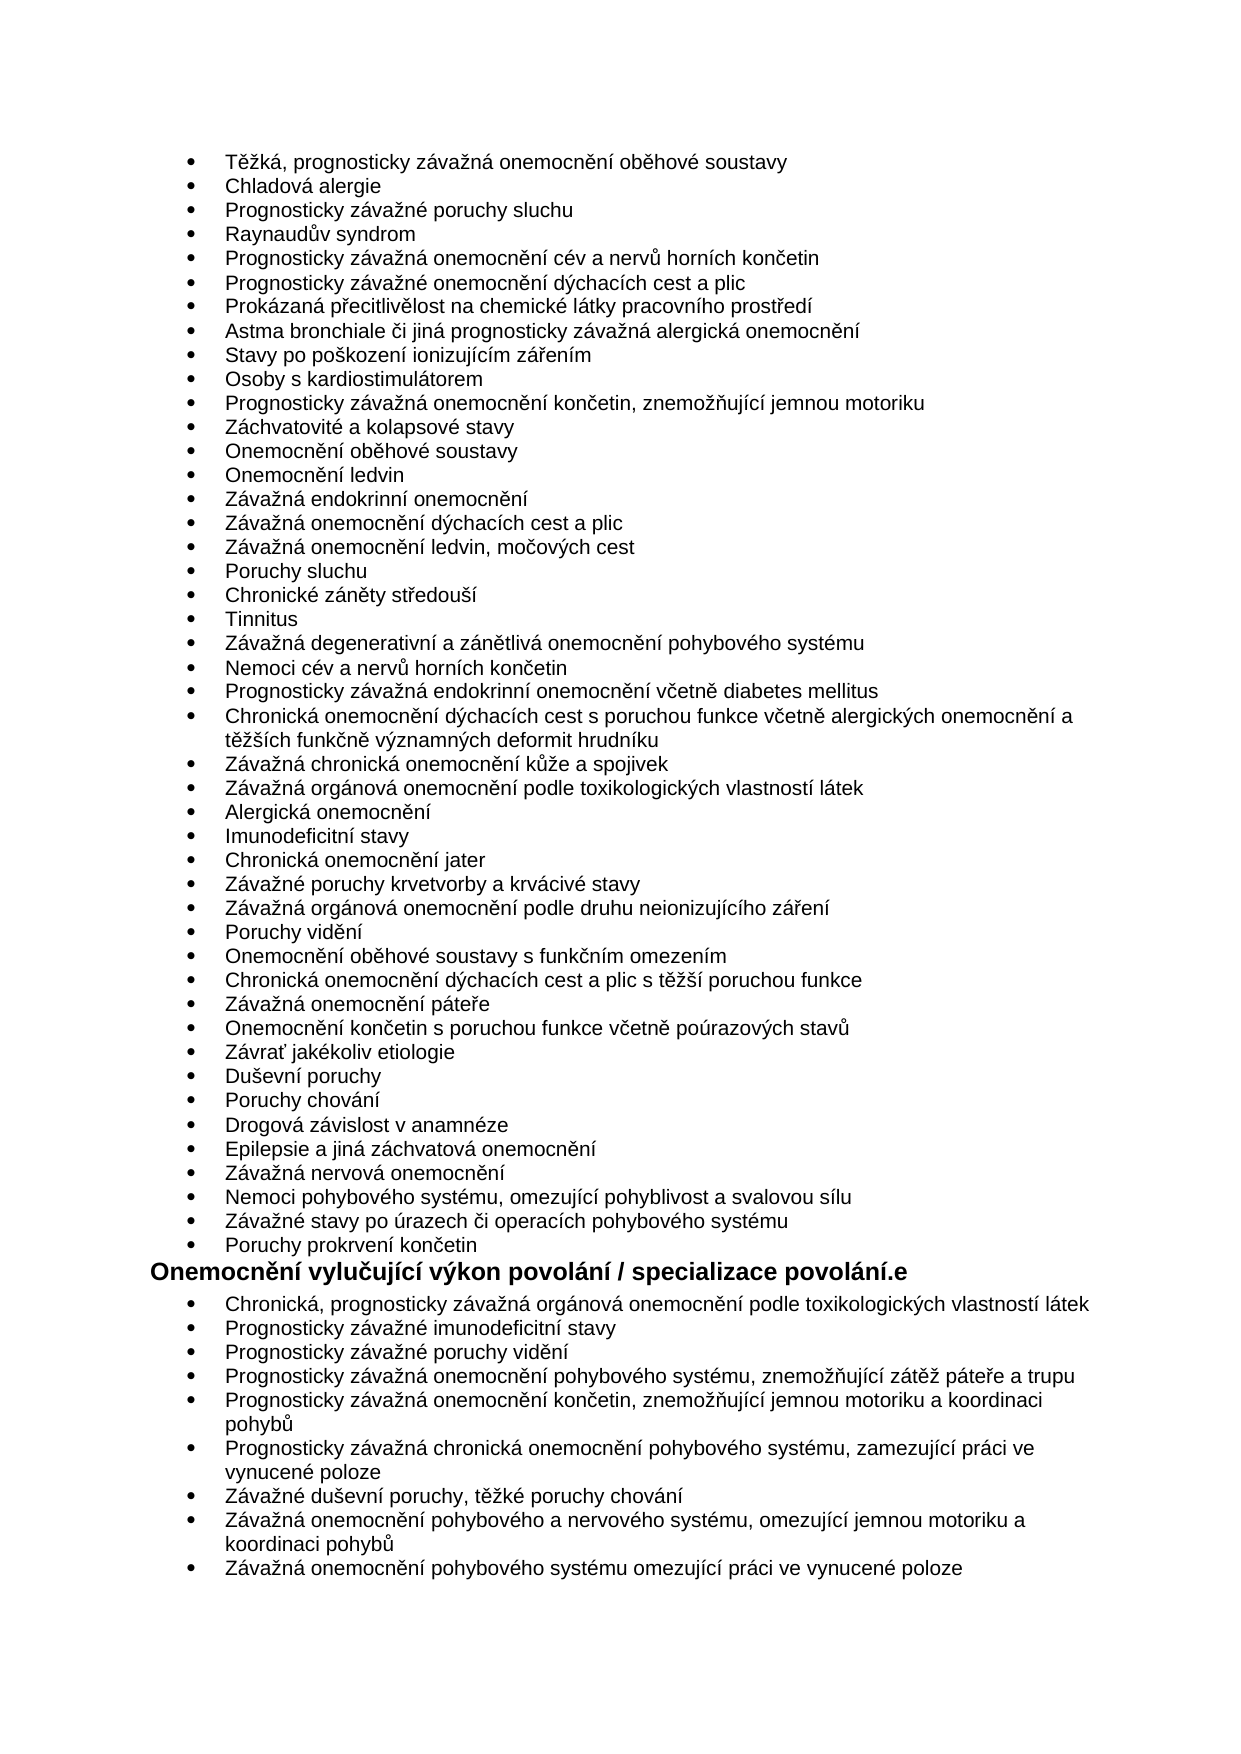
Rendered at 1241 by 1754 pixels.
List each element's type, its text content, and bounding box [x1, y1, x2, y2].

list Nemoci cév a nervů horních končetin [187, 655, 1090, 679]
list Chronická onemocnění dýchacích cest a plic s těžší poruchou funkce [187, 968, 1090, 992]
list Astma bronchiale či jiná prognosticky závažná alergická onemocnění [187, 318, 1090, 342]
list Závažná onemocnění pohybového a nervového systému, omezující jemnou motoriku a koordinaci pohybů [187, 1508, 1090, 1556]
list Poruchy sluchu [187, 559, 1090, 583]
list Chladová alergie [187, 174, 1090, 198]
list Onemocnění končetin s poruchou funkce včetně poúrazových stavů [187, 1016, 1090, 1040]
list Chronická onemocnění jater [187, 848, 1090, 872]
list Epilepsie a jiná záchvatová onemocnění [187, 1136, 1090, 1161]
list Prognosticky závažná chronická onemocnění pohybového systému, zamezující práci ve vynucené poloze [187, 1436, 1090, 1484]
list Poruchy chování [187, 1088, 1090, 1112]
list Tinnitus [187, 607, 1090, 631]
list Onemocnění ledvin [187, 463, 1090, 487]
list Imunodeficitní stavy [187, 824, 1090, 848]
list Osoby s kardiostimulátorem [187, 367, 1090, 391]
list Prognosticky závažné poruchy vidění [187, 1340, 1090, 1364]
list Závažné poruchy krvetvorby a krvácivé stavy [187, 872, 1090, 896]
list Závažná onemocnění páteře [187, 992, 1090, 1016]
list Duševní poruchy [187, 1064, 1090, 1088]
list Nemoci pohybového systému, omezující pohyblivost a svalovou sílu [187, 1184, 1090, 1209]
list Záchvatovité a kolapsové stavy [187, 415, 1090, 439]
list Závažné duševní poruchy, těžké poruchy chování [187, 1484, 1090, 1508]
list Prognosticky závažná onemocnění končetin, znemožňující jemnou motoriku [187, 391, 1090, 415]
list Prognosticky závažná onemocnění pohybového systému, znemožňující zátěž páteře a trupu [187, 1364, 1090, 1388]
list Stavy po poškození ionizujícím zářením [187, 342, 1090, 367]
list Alergická onemocnění [187, 799, 1090, 824]
list Závažná onemocnění pohybového systému omezující práci ve vynucené poloze [187, 1556, 1090, 1580]
list Prognosticky závažné imunodeficitní stavy [187, 1316, 1090, 1340]
list Závažná onemocnění ledvin, močových cest [187, 535, 1090, 559]
list Závažná onemocnění dýchacích cest a plic [187, 511, 1090, 535]
list Poruchy vidění [187, 920, 1090, 944]
list Onemocnění oběhové soustavy [187, 439, 1090, 463]
list Těžká, prognosticky závažná onemocnění oběhové soustavy [187, 150, 1090, 174]
list Závažná orgánová onemocnění podle toxikologických vlastností látek [187, 776, 1090, 799]
list Závrať jakékoliv etiologie [187, 1040, 1090, 1064]
list Závažná endokrinní onemocnění [187, 487, 1090, 511]
list Závažná chronická onemocnění kůže a spojivek [187, 751, 1090, 776]
list Poruchy prokrvení končetin [187, 1233, 1090, 1257]
list Prokázaná přecitlivělost na chemické látky pracovního prostředí [187, 294, 1090, 318]
list Raynaudův syndrom [187, 222, 1090, 246]
list Drogová závislost v anamnéze [187, 1112, 1090, 1136]
list Prognosticky závažné onemocnění dýchacích cest a plic [187, 270, 1090, 294]
list Chronická onemocnění dýchacích cest s poruchou funkce včetně alergických onemocnění a těžších funkčně významných deformit hrudníku [187, 703, 1090, 751]
list Závažná nervová onemocnění [187, 1161, 1090, 1184]
list Prognosticky závažná endokrinní onemocnění včetně diabetes mellitus [187, 679, 1090, 703]
list Chronické záněty středouší [187, 583, 1090, 607]
subtitle Onemocnění vylučující výkon povolání / specializace povolání.e [150, 1257, 1090, 1286]
list Závažná orgánová onemocnění podle druhu neionizujícího záření [187, 896, 1090, 920]
list Prognosticky závažné poruchy sluchu [187, 198, 1090, 222]
list Prognosticky závažná onemocnění cév a nervů horních končetin [187, 246, 1090, 270]
list Prognosticky závažná onemocnění končetin, znemožňující jemnou motoriku a koordinaci pohybů [187, 1388, 1090, 1436]
list Závažné stavy po úrazech či operacích pohybového systému [187, 1209, 1090, 1233]
list Závažná degenerativní a zánětlivá onemocnění pohybového systému [187, 631, 1090, 655]
list Chronická, prognosticky závažná orgánová onemocnění podle toxikologických vlastností látek [187, 1292, 1090, 1316]
list Onemocnění oběhové soustavy s funkčním omezením [187, 944, 1090, 968]
